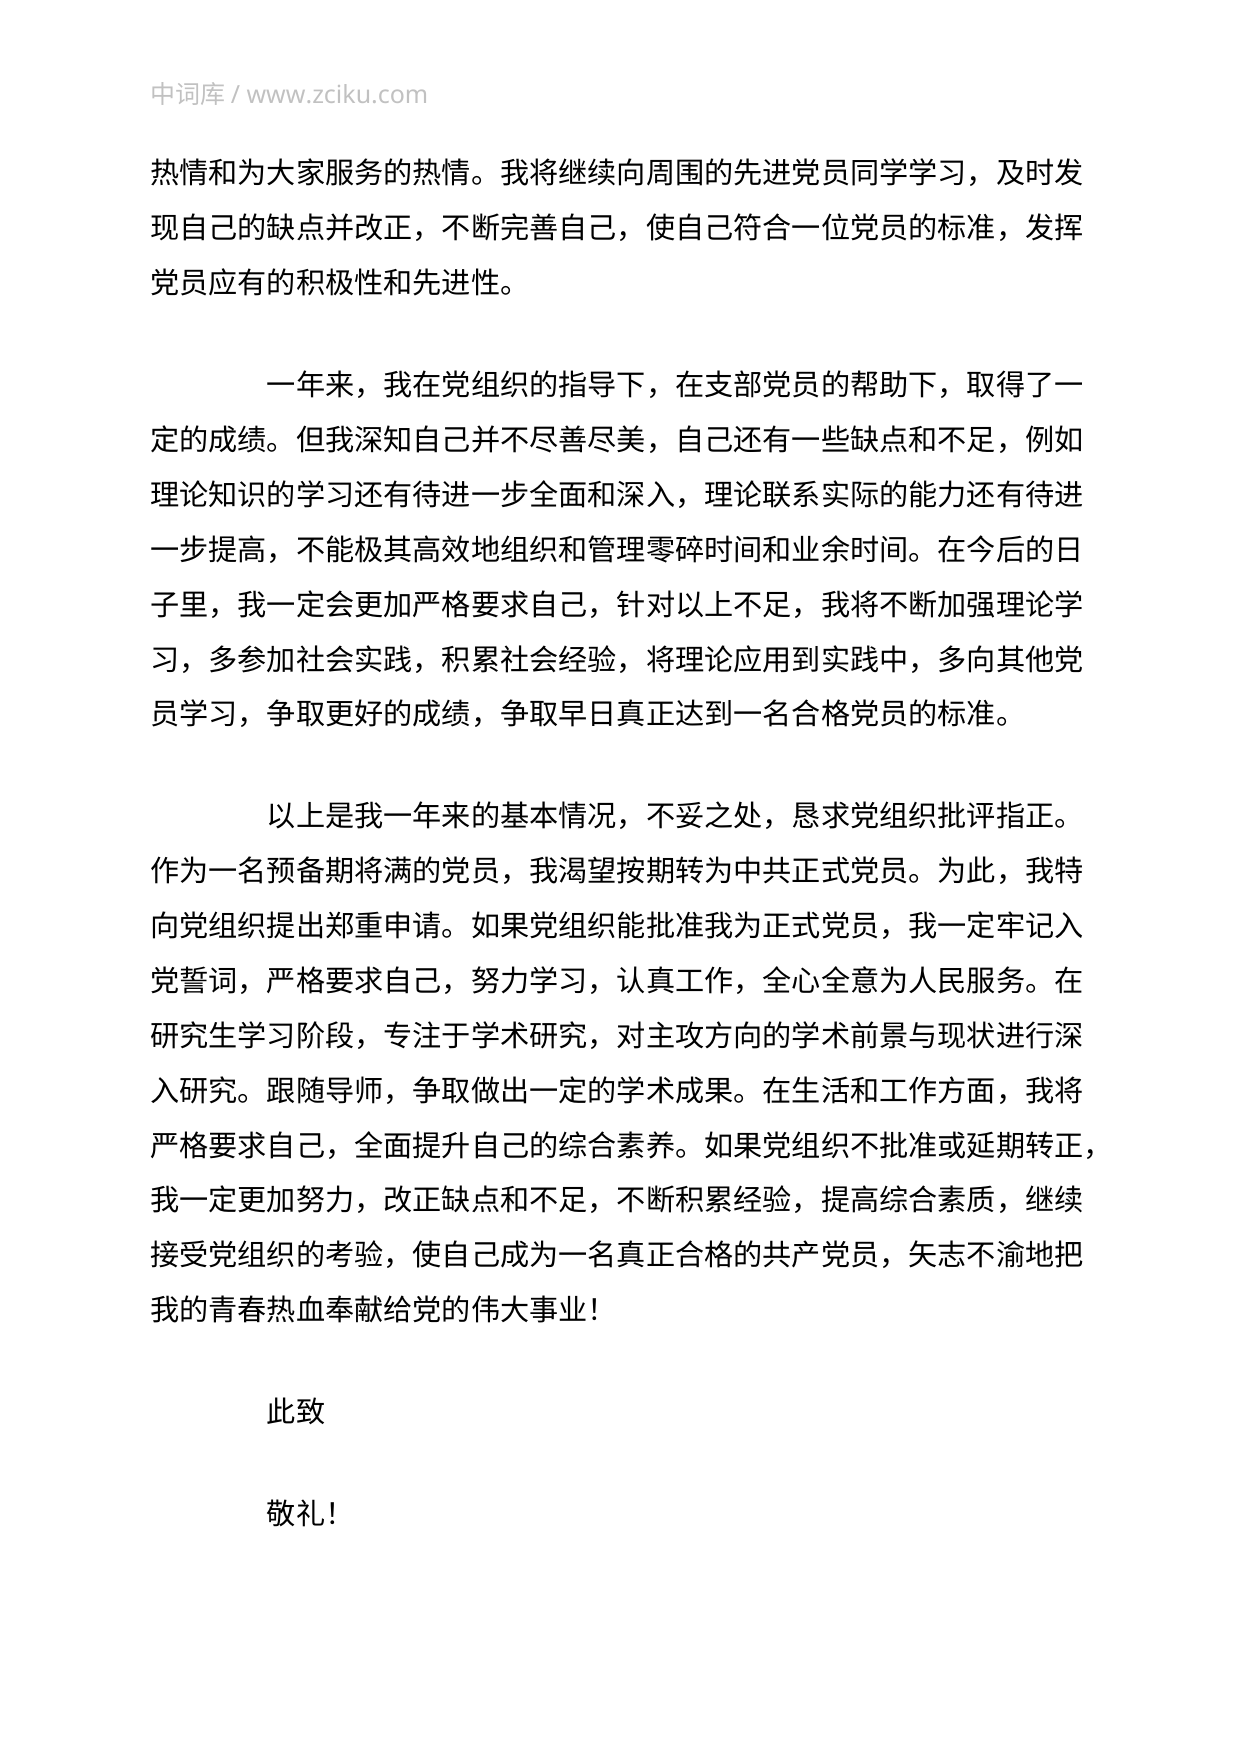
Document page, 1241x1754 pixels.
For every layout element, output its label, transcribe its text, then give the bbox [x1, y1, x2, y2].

text 此致 [150, 1388, 1090, 1431]
text 一年来，我在党组织的指导下，在支部党员的帮助下，取得了一定的成绩。但我深知自己并不尽善尽美，自己还有一些缺点和不足，例如理论知识的学习还有待进一步全面和深入，理论联系实际的能力还有待进一步提高，不能极其高效地组织和管理零碎时间和业余时间。在今后的日子里，我一定会更加严格要求自己，针对以上不足，我将不断加强理论学习，多参加社会实践，积累社会经验，将理论应用到实践中，多向其他党员学习，争取更好的成绩，争取早日真正达到一名合格党员的标准。 [150, 362, 1090, 733]
text 敬礼！ [150, 1490, 1090, 1533]
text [150, 150, 1090, 302]
text 以上是我一年来的基本情况，不妥之处，恳求党组织批评指正。作为一名预备期将满的党员，我渴望按期转为中共正式党员。为此，我特向党组织提出郑重申请。如果党组织能批准我为正式党员，我一定牢记入党誓词，严格要求自己，努力学习，认真工作，全心全意为人民服务。在研究生学习阶段，专注于学术研究，对主攻方向的学术前景与现状进行深入研究。跟随导师，争取做出一定的学术成果。在生活和工作方面，我将严格要求自己，全面提升自己的综合素养。如果党组织不批准或延期转正，我一定更加努力，改正缺点和不足，不断积累经验，提高综合素质，继续接受党组织的考验，使自己成为一名真正合格的共产党员，矢志不渝地把我的青春热血奉献给党的伟大事业！ [150, 793, 1090, 1329]
